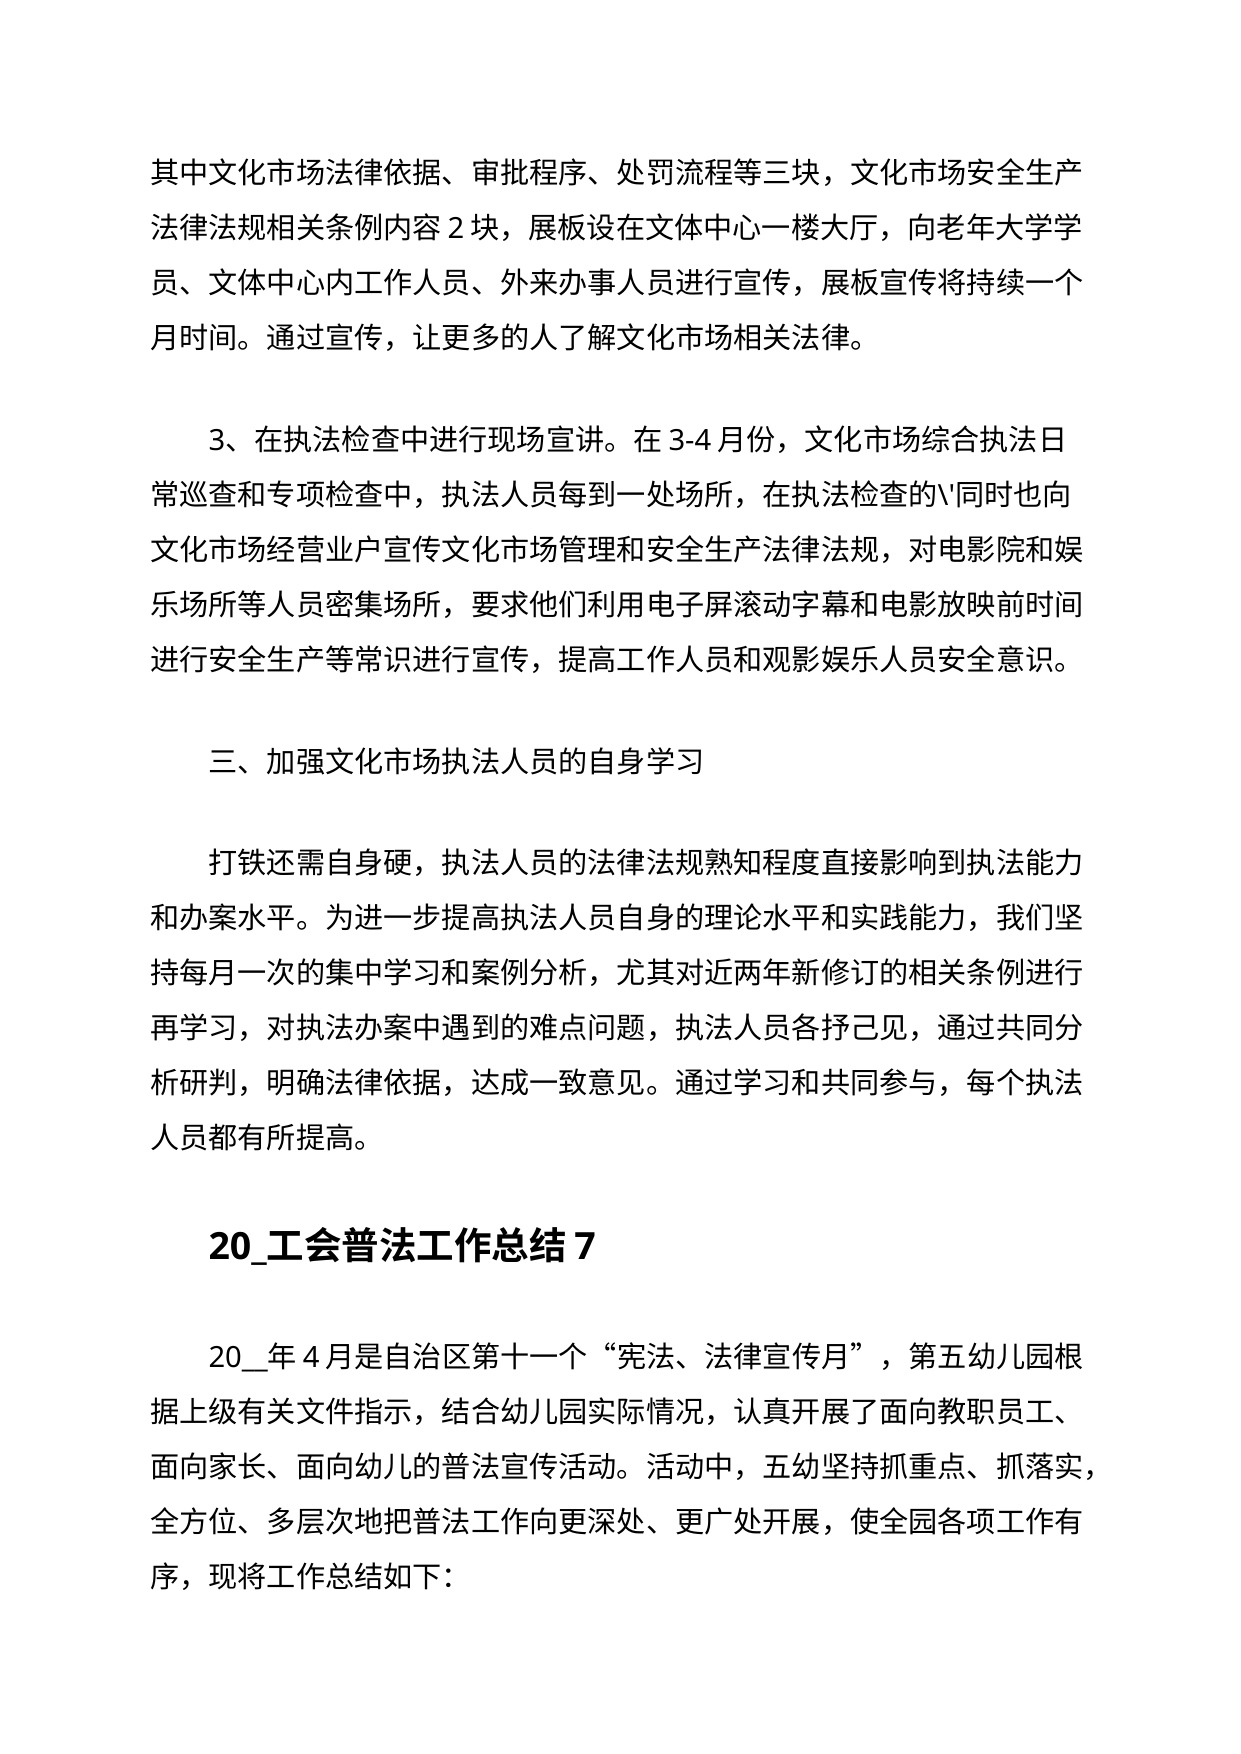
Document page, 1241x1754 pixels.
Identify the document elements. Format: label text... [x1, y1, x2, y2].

text 三、加强文化市场执法人员的自身学习 [150, 738, 1090, 780]
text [150, 150, 1090, 357]
text 20__年4月是自治区第十一个“宪法、法律宣传月”，第五幼儿园根据上级有关文件指示，结合幼儿园实际情况，认真开展了面向教职员工、面向家长、面向幼儿的普法宣传活动。活动中，五幼坚持抓重点、抓落实，全方位、多层次地把普法工作向更深处、更广处开展，使全园各项工作有序，现将工作总结如下： [150, 1334, 1090, 1596]
text 打铁还需自身硬，执法人员的法律法规熟知程度直接影响到执法能力和办案水平。为进一步提高执法人员自身的理论水平和实践能力，我们坚持每月一次的集中学习和案例分析，尤其对近两年新修订的相关条例进行再学习，对执法办案中遇到的难点问题，执法人员各抒己见，通过共同分析研判，明确法律依据，达成一致意见。通过学习和共同参与，每个执法人员都有所提高。 [150, 840, 1090, 1157]
text 20_工会普法工作总结7 [150, 1216, 1090, 1271]
text 3、在执法检查中进行现场宣讲。在3-4月份，文化市场综合执法日常巡查和专项检查中，执法人员每到一处场所，在执法检查的\'同时也向文化市场经营业户宣传文化市场管理和安全生产法律法规，对电影院和娱乐场所等人员密集场所，要求他们利用电子屏滚动字幕和电影放映前时间进行安全生产等常识进行宣传，提高工作人员和观影娱乐人员安全意识。 [150, 417, 1090, 679]
